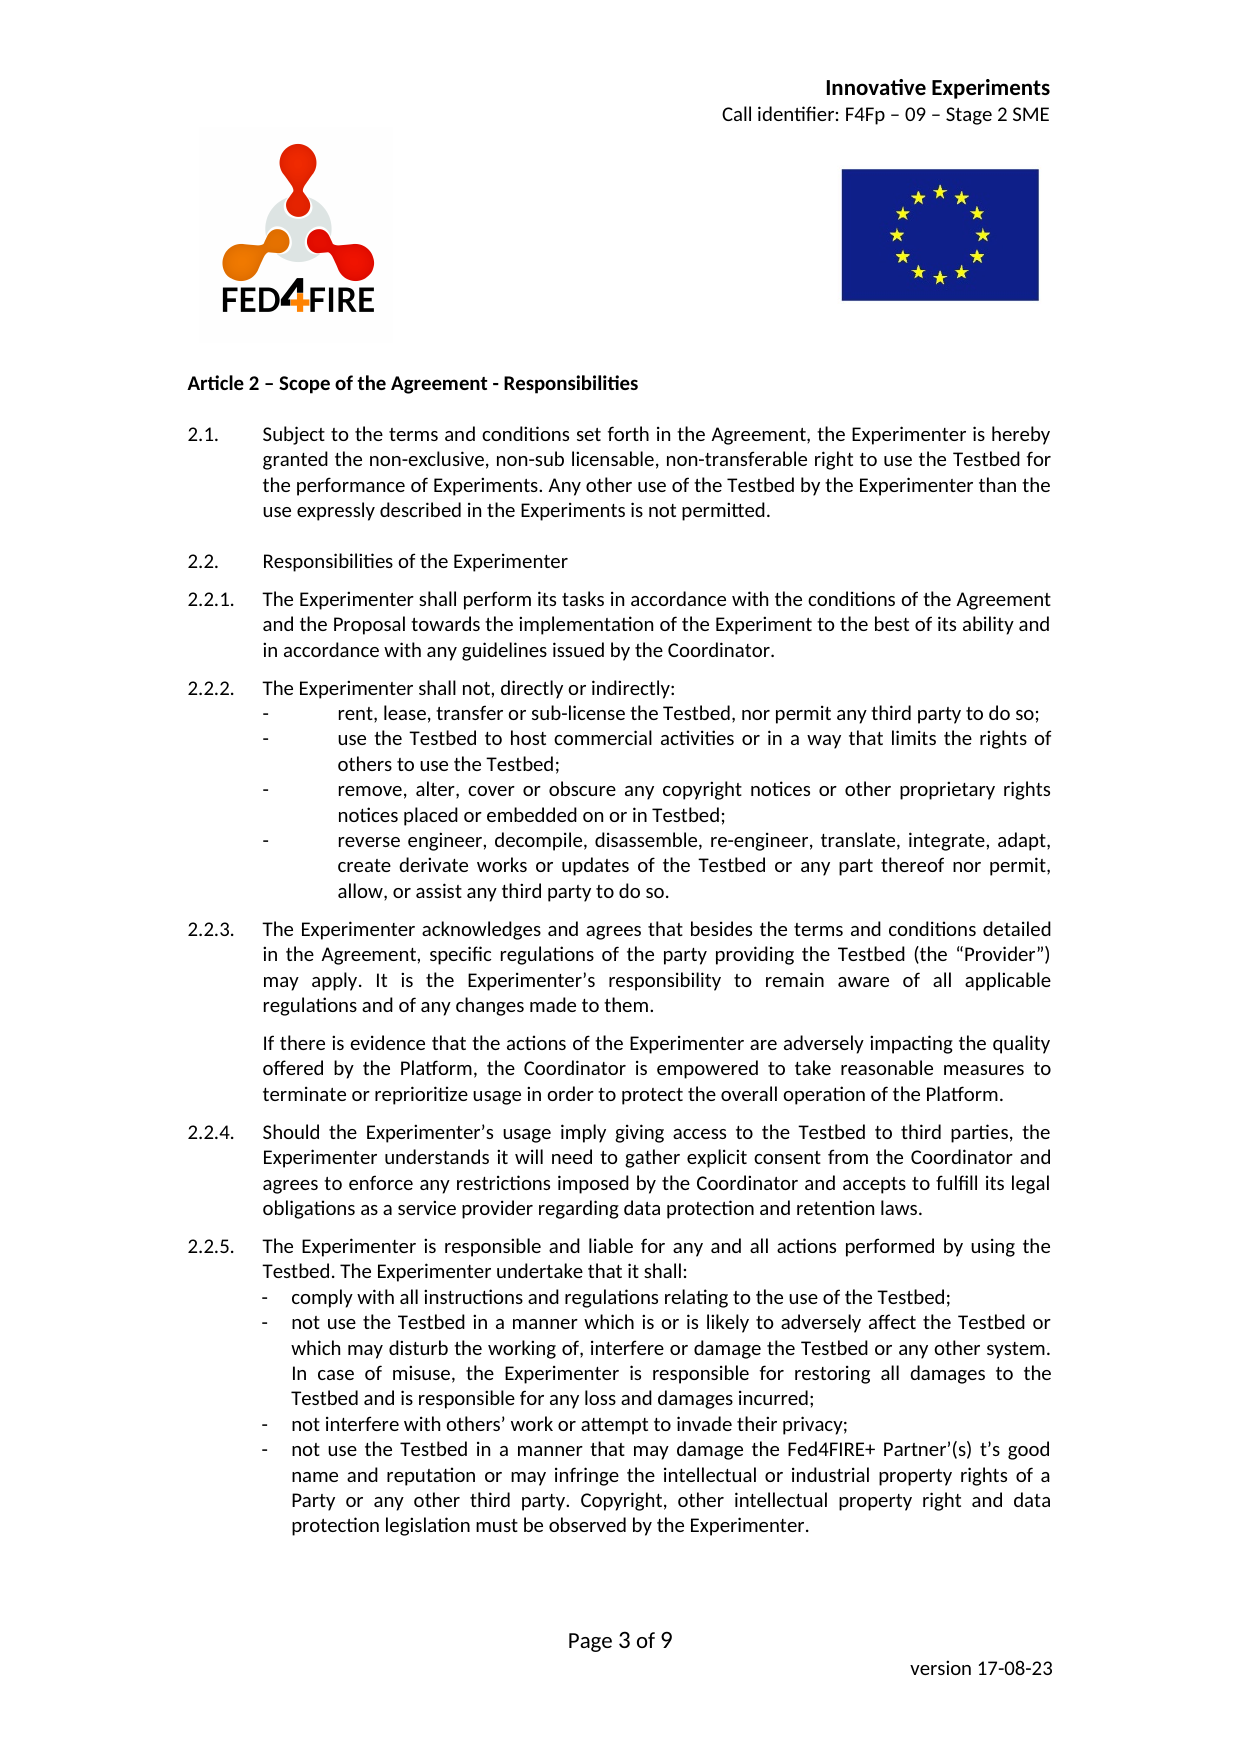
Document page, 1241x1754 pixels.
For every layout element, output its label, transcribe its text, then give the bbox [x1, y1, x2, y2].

text If there is evidence that the actions of the Experimenter are adversely impacting the quality offered by the Platform, the Coordinator is empowered to take reasonable measures to terminate or reprioritize usage in order to protect the overall operation of the Platform. [262, 1030, 1053, 1106]
text - comply with all instructions and regulations relating to the use of the Testbed; [261, 1284, 1053, 1309]
text 2.1. Subject to the terms and conditions set forth in the Agreement, the Experimenter is hereby granted the non-exclusive, non-sub licensable, non-transferable right to use the Testbed for the performance of Experiments. Any other use of the Testbed by the Experimenter than the use expressly described in the Experiments is not permitted. [187, 421, 1053, 523]
text - use the Testbed to host commercial activities or in a way that limits the rights of others to use the Testbed; [262, 726, 1053, 776]
text - remove, alter, cover or obscure any copyright notices or other proprietary rights notices placed or embedded on or in Testbed; [262, 776, 1053, 827]
text Article 2 – Scope of the Agreement - Responsibilities [187, 370, 1053, 396]
text 2.2.3. The Experimenter acknowledges and agrees that besides the terms and conditions detailed in the Agreement, specific regulations of the party providing the Testbed (the “Provider”) may apply. It is the Experimenter’s responsibility to remain aware of all applicable regulations and of any changes made to them. [187, 916, 1053, 1018]
text 2.2.4. Should the Experimenter’s usage imply giving access to the Testbed to third parties, the Experimenter understands it will need to gather explicit consent from the Coordinator and agrees to enforce any restrictions imposed by the Coordinator and accepts to fulfill its legal obligations as a service provider regarding data protection and retention laws. [187, 1119, 1053, 1221]
text - rent, lease, transfer or sub-license the Testbed, nor permit any third party to do so; [262, 700, 1053, 726]
text - reverse engineer, decompile, disassemble, re-engineer, translate, integrate, adapt, create derivate works or updates of the Testbed or any part thereof nor permit, allow, or assist any third party to do so. [262, 827, 1053, 903]
text - not use the Testbed in a manner that may damage the Fed4FIRE+ Partner’(s) t’s good name and reputation or may infringe the intellectual or industrial property rights of a Party or any other third party. Copyright, other intellectual property right and data protection legislation must be observed by the Experimenter. [261, 1436, 1053, 1538]
text 2.2.1. The Experimenter shall perform its tasks in accordance with the conditions of the Agreement and the Proposal towards the implementation of the Experiment to the best of its ability and in accordance with any guidelines issued by the Coordinator. [187, 586, 1053, 662]
text 2.2.2. The Experimenter shall not, directly or indirectly: [187, 675, 1053, 700]
picture [837, 165, 1042, 304]
text - not interfere with others’ work or attempt to invade their privacy; [261, 1411, 1053, 1436]
text 2.2.5. The Experimenter is responsible and liable for any and all actions performed by using the Testbed. The Experimenter undertake that it shall: [187, 1233, 1053, 1284]
text 2.2. Responsibilities of the Experimenter [187, 548, 1053, 573]
picture [198, 127, 394, 343]
text - not use the Testbed in a manner which is or is likely to adversely affect the Testbed or which may disturb the working of, interfere or damage the Testbed or any other system. In case of misuse, the Experimenter is responsible for restoring all damages to the Testbed and is responsible for any loss and damages incurred; [261, 1309, 1053, 1411]
